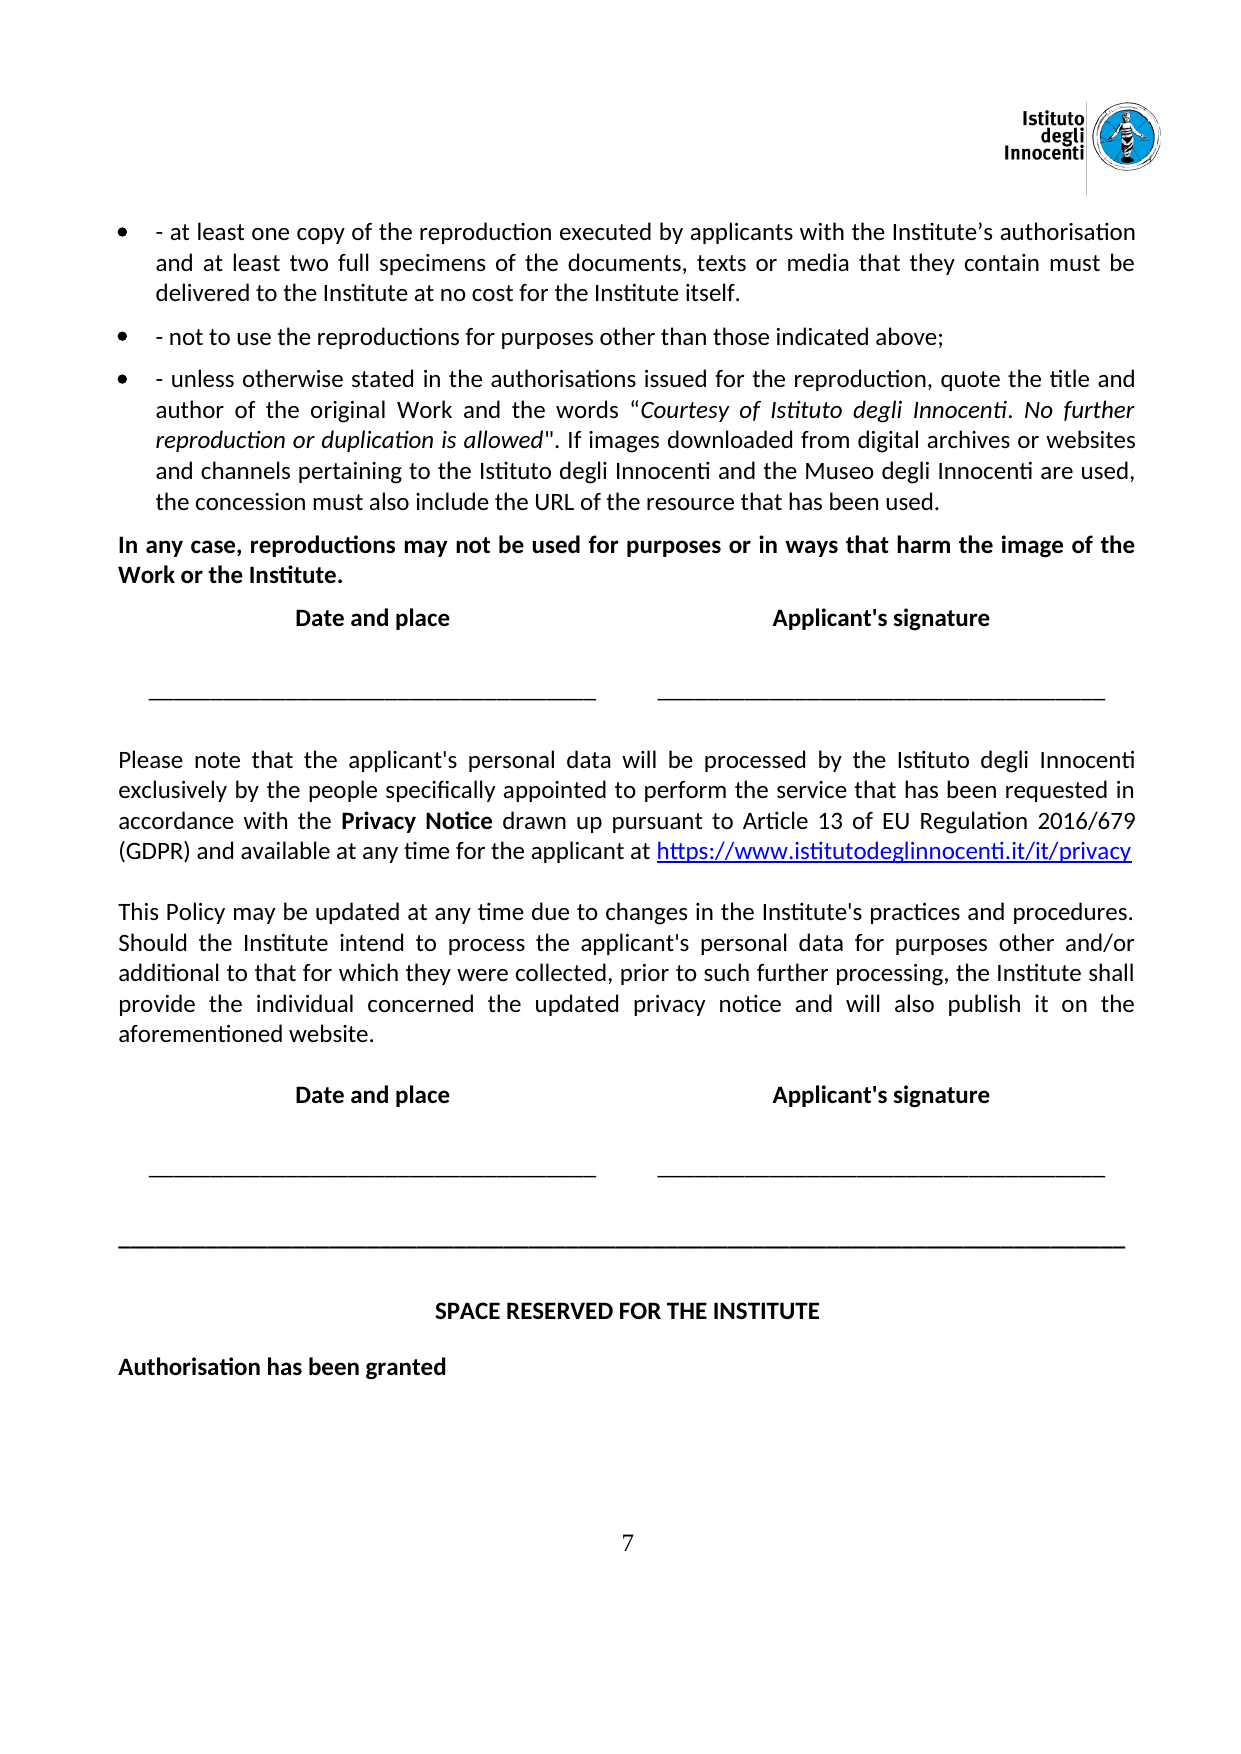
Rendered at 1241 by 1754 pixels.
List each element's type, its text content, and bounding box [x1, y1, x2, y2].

text In any case, reproductions may not be used for purposes or in ways that harm the image of the Work or the Institute. [118, 529, 1137, 590]
table_header Date and place [118, 1080, 627, 1151]
table_cell ____________________________________ [118, 1151, 627, 1221]
list - at least one copy of the reproduction executed by applicants with the Institute’s authorisation and at least two full specimens of the documents, texts or media that they contain must be delivered to the Institute at no cost for the Institute itself. [118, 217, 1137, 308]
text Authorisation has been granted [118, 1351, 1137, 1381]
table_cell ____________________________________ [627, 673, 1136, 744]
table_header Date and place [118, 602, 627, 673]
list - unless otherwise stated in the authorisations issued for the reproduction, quote the title and author of the original Work and the words “Courtesy of Istituto degli Innocenti. No further reproduction or duplication is allowed". If images downloaded from digital archives or websites and channels pertaining to the Istituto degli Innocenti and the Museo degli Innocenti are used, the concession must also include the URL of the resource that has been used. [118, 364, 1137, 516]
text SPACE RESERVED FOR THE INSTITUTE [118, 1295, 1137, 1325]
table_cell ____________________________________ [118, 673, 627, 744]
text This Policy may be updated at any time due to changes in the Institute's practices and procedures. Should the Institute intend to process the applicant's personal data for purposes other and/or additional to that for which they were collected, prior to such further processing, the Institute shall provide the individual concerned the updated privacy notice and will also publish it on the aforementioned website. [118, 897, 1137, 1049]
table_header Applicant's signature [627, 1080, 1136, 1151]
text _________________________________________________________________________________ [118, 1221, 1137, 1252]
table_cell ____________________________________ [627, 1151, 1136, 1221]
text Please note that the applicant's personal data will be processed by the Istituto degli Innocenti exclusively by the people specifically appointed to perform the service that has been requested in accordance with the Privacy Notice drawn up pursuant to Article 13 of EU Regulation 2016/679 (GDPR) and available at any time for the applicant at https://www.istitutodeglinnocenti.it/it/privacy [118, 744, 1137, 866]
table_header Applicant's signature [627, 602, 1136, 673]
list - not to use the reproductions for purposes other than those indicated above; [118, 321, 1137, 351]
